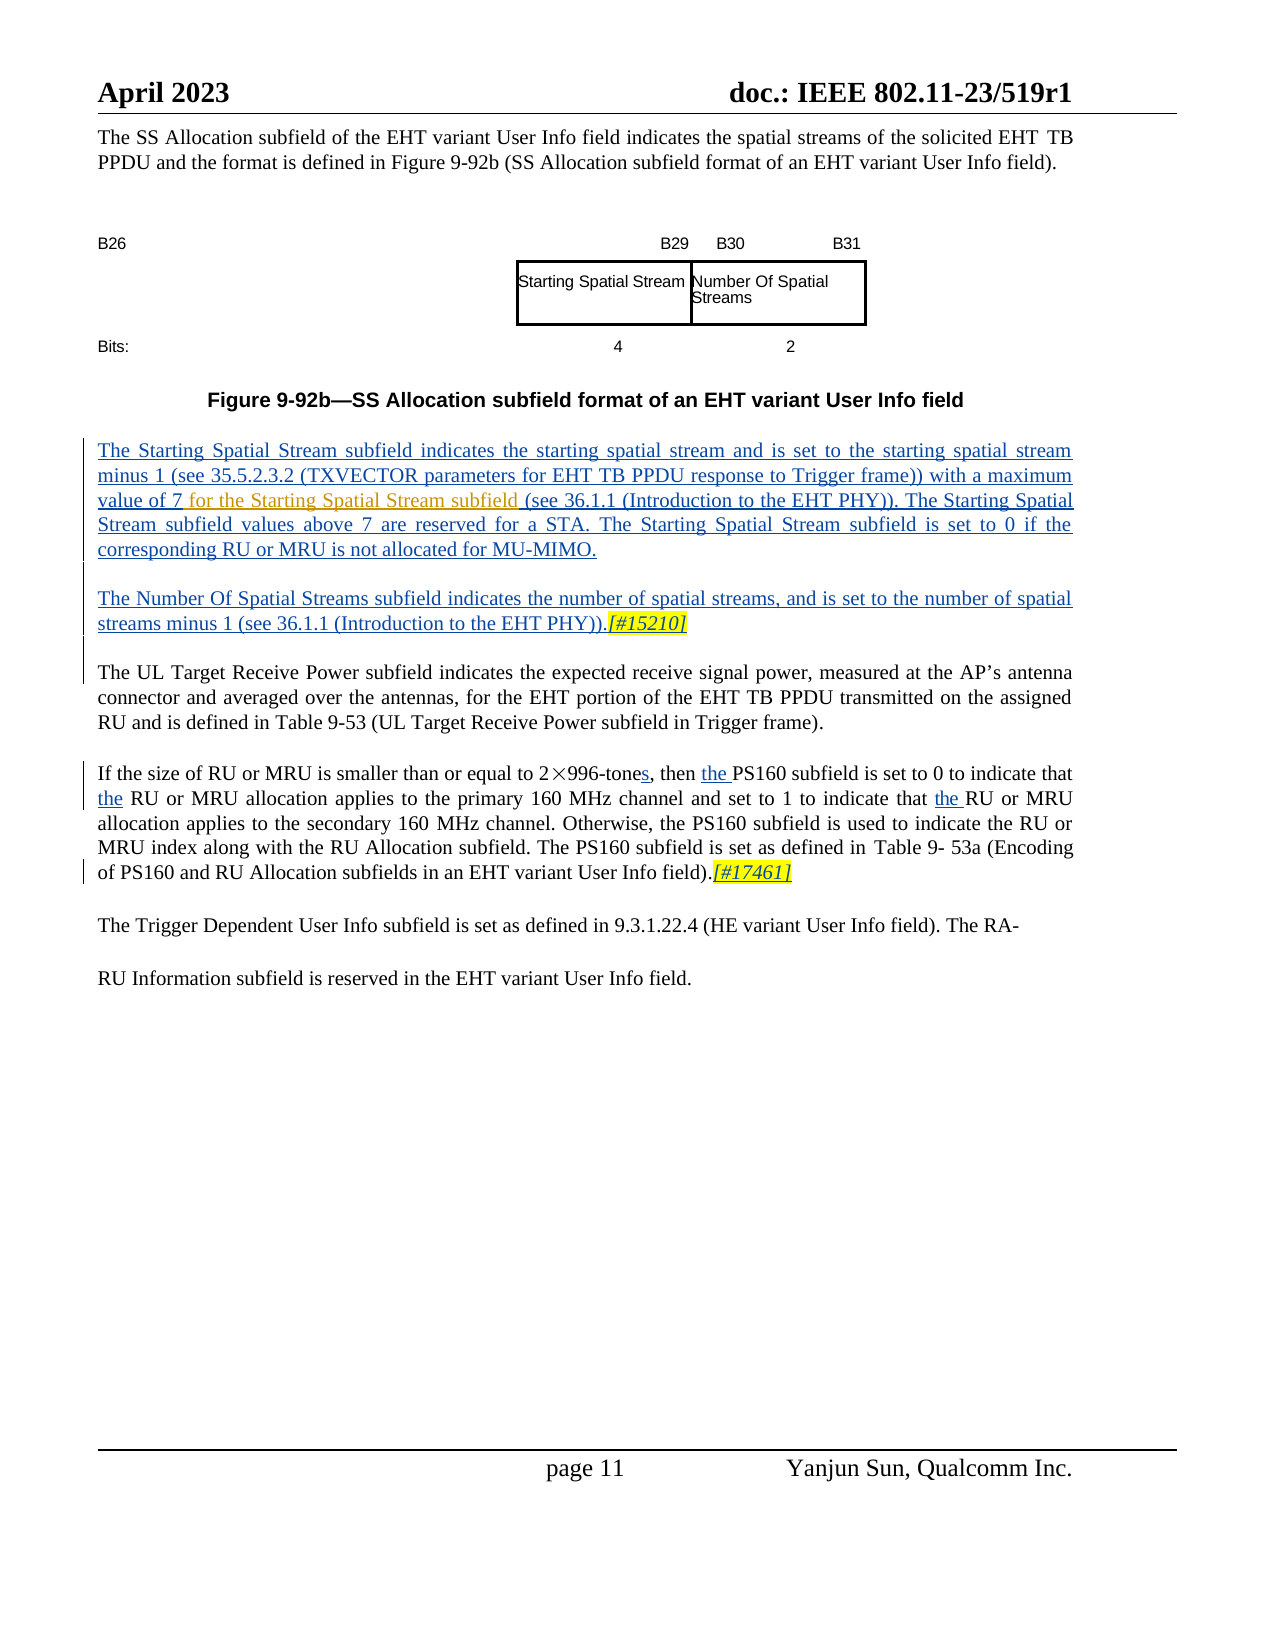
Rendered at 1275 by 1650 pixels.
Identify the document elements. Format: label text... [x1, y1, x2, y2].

text The UL Target Receive Power subfield indicates the expected receive signal power, measured at the AP’s antenna connector and averaged over the antennas, for the EHT portion of the EHT TB PPDU transmitted on the assigned RU and is defined in Table 9-53 (UL Target Receive Power subfield in Trigger frame). [97, 660, 1074, 734]
text B26 B29 B30 B31 [97, 234, 1177, 253]
text If the size of RU or MRU is smaller than or equal to 2996-tone, then PS160 subfield is set to 0 to indicate that RU or MRU allocation applies to the primary 160 MHz channel and set to 1 to indicate that RU or MRU allocation applies to the secondary 160 MHz channel. Otherwise, the PS160 subfield is used to indicate the RU or MRU index along with the RU Allocation subfield. The PS160 subfield is set as defined in Table 9- 53a (Encoding of PS160 and RU Allocation subfields in an EHT variant User Info field). [97, 761, 1074, 884]
text Bits: 4 2 [97, 269, 1177, 356]
text The Trigger Dependent User Info subfield is set as defined in 9.3.1.22.4 (HE variant User Info field). The RA-RU Information subfield is reserved in the EHT variant User Info field. [97, 913, 1041, 990]
text The SS Allocation subfield of the EHT variant User Info field indicates the spatial streams of the solicited EHT TB PPDU and the format is defined in Figure 9-92b (SS Allocation subfield format of an EHT variant User Info field). [97, 125, 1073, 174]
text Figure 9-92b—SS Allocation subfield format of an EHT variant User Info field [97, 388, 1073, 412]
